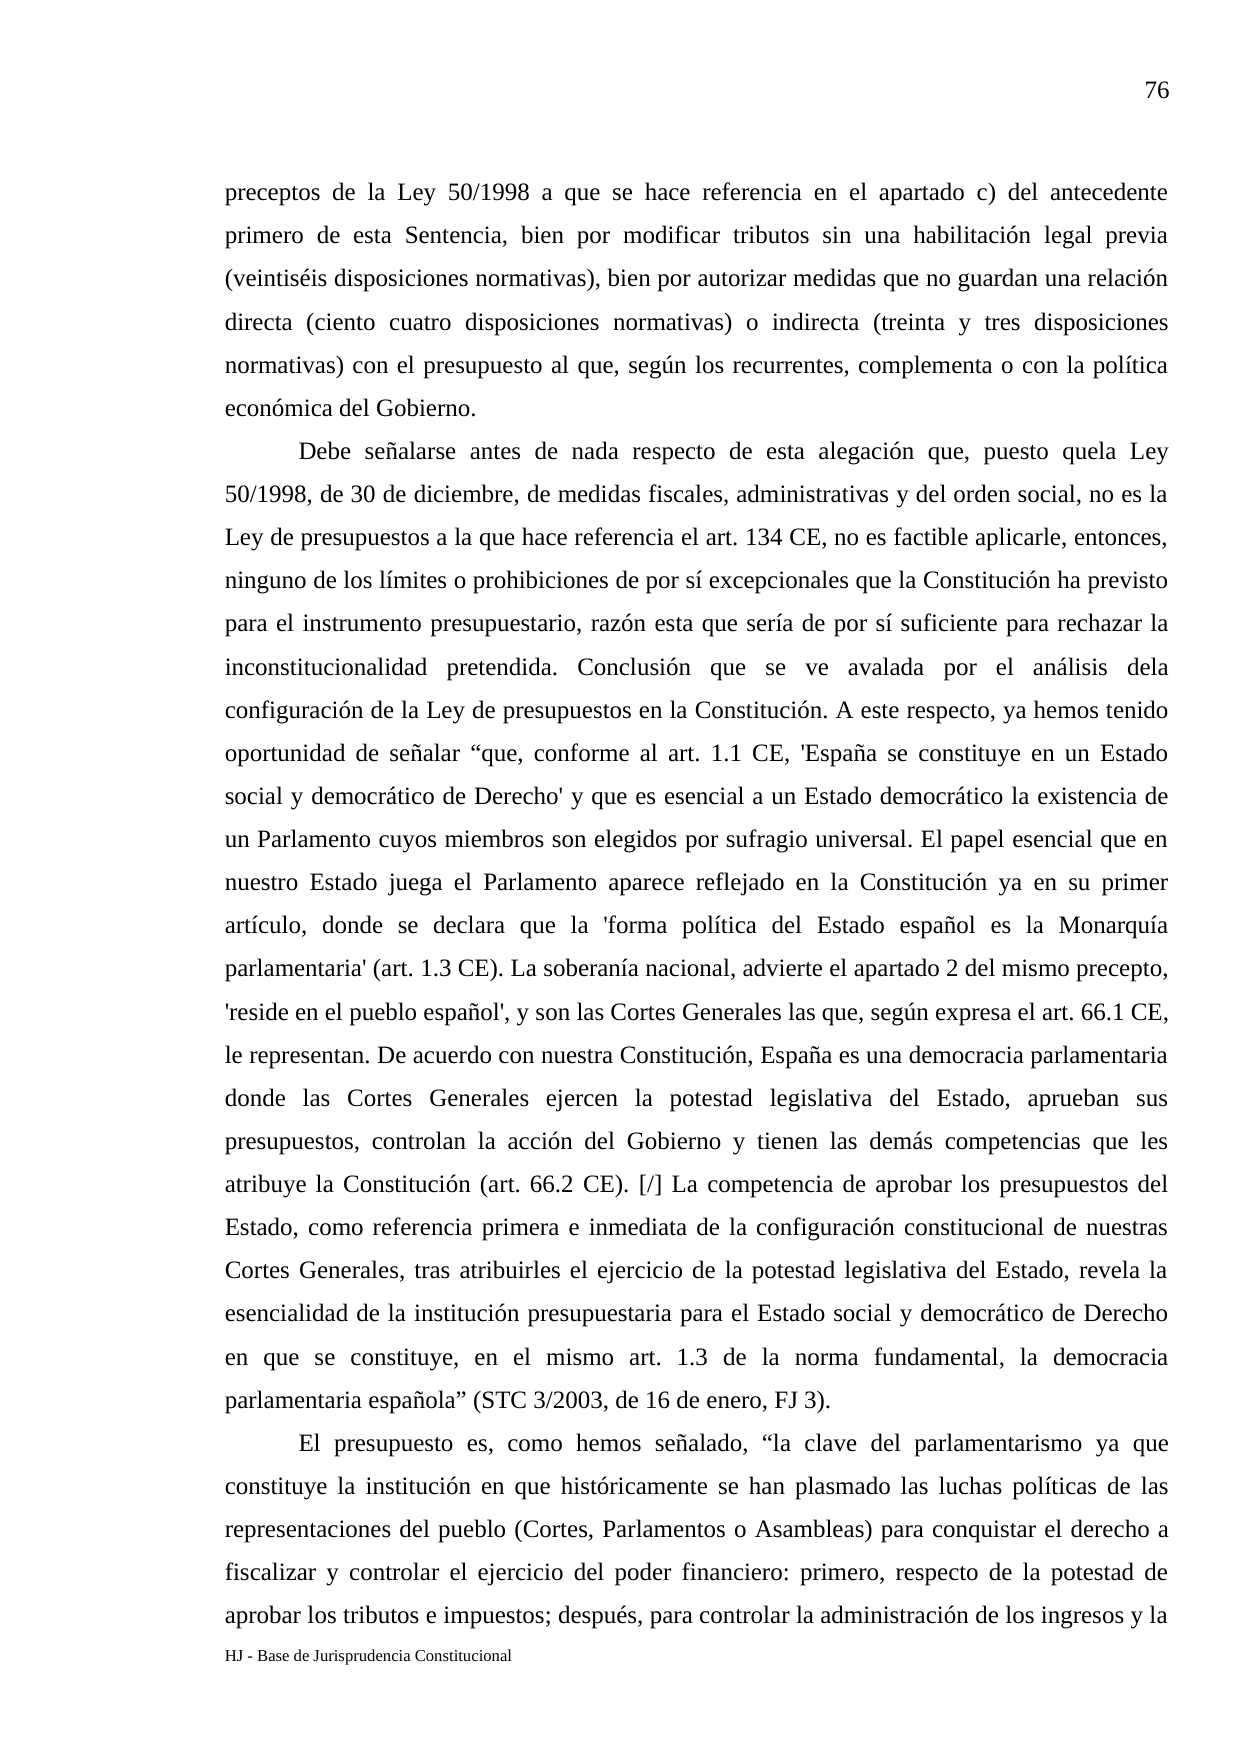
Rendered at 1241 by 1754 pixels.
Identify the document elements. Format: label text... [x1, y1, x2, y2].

text Debe señalarse antes de nada respecto de esta alegación que, puesto quela Ley 50/1998, de 30 de diciembre, de medidas fiscales, administrativas y del orden social, no es la Ley de presupuestos a la que hace referencia el art. 134 CE, no es factible aplicarle, entonces, ninguno de los límites o prohibiciones de por sí excepcionales que la Constitución ha previsto para el instrumento presupuestario, razón esta que sería de por sí suficiente para rechazar la inconstitucionalidad pretendida. Conclusión que se ve avalada por el análisis dela configuración de la Ley de presupuestos en la Constitución. A este respecto, ya hemos tenido oportunidad de señalar “que, conforme al art. 1.1 CE, 'España se constituye en un Estado social y democrático de Derecho' y que es esencial a un Estado democrático la existencia de un Parlamento cuyos miembros son elegidos por sufragio universal. El papel esencial que en nuestro Estado juega el Parlamento aparece reflejado en la Constitución ya en su primer artículo, donde se declara que la 'forma política del Estado español es la Monarquía parlamentaria' (art. 1.3 CE). La soberanía nacional, advierte el apartado 2 del mismo precepto, 'reside en el pueblo español', y son las Cortes Generales las que, según expresa el art. 66.1 CE, le representan. De acuerdo con nuestra Constitución, España es una democracia parlamentaria donde las Cortes Generales ejercen la potestad legislativa del Estado, aprueban sus presupuestos, controlan la acción del Gobierno y tienen las demás competencias que les atribuye la Constitución (art. 66.2 CE). [/] La competencia de aprobar los presupuestos del Estado, como referencia primera e inmediata de la configuración constitucional de nuestras Cortes Generales, tras atribuirles el ejercicio de la potestad legislativa del Estado, revela la esencialidad de la institución presupuestaria para el Estado social y democrático de Derecho en que se constituye, en el mismo art. 1.3 de la norma fundamental, la democracia parlamentaria española” (STC 3/2003, de 16 de enero, FJ 3). [224, 436, 1169, 1413]
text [224, 1428, 1169, 1629]
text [224, 177, 1169, 422]
